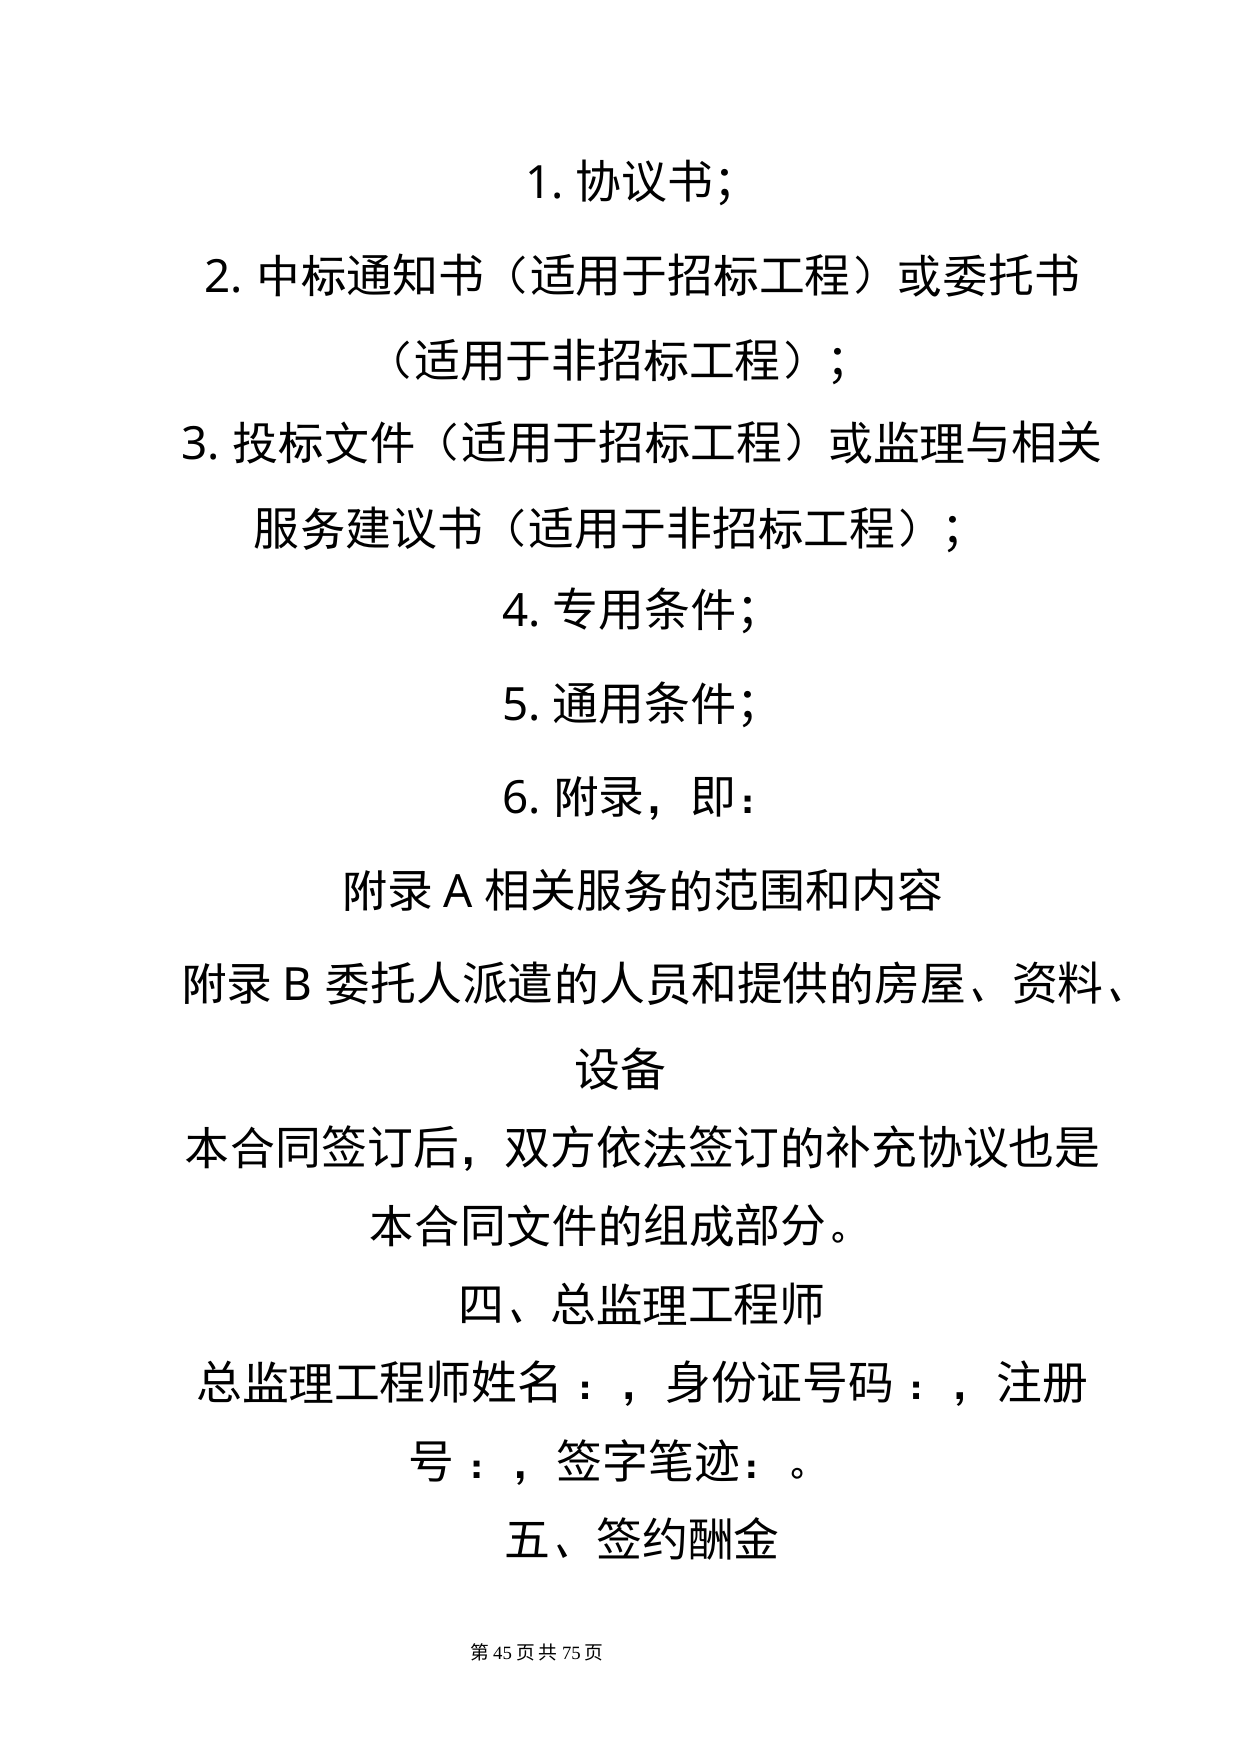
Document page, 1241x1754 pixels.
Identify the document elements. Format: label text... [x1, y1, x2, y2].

text 附录 B 委托人派遣的人员和提供的房屋、资料、设备 [136, 952, 1104, 1092]
text 3. 投标文件（适用于招标工程）或监理与相关服务建议书（适用于非招标工程）； [136, 411, 1104, 551]
text 总监理工程师姓名 ：，身份证号码 ：，注册号 ：，签字笔迹：。 [136, 1354, 1104, 1485]
text 5. 通用条件； [136, 671, 1104, 733]
text 本合同签订后，双方依法签订的补充协议也是本合同文件的组成部分。 [136, 1119, 1104, 1249]
text 附录 A 相关服务的范围和内容 [136, 858, 1104, 921]
text 五、签约酬金 [136, 1511, 1104, 1563]
text 6. 附录，即： [136, 764, 1104, 827]
text 1. 协议书； [136, 150, 1104, 212]
text 2. 中标通知书（适用于招标工程）或委托书（适用于非招标工程）； [136, 243, 1104, 384]
text 四、总监理工程师 [136, 1276, 1104, 1328]
text 4. 专用条件； [136, 577, 1104, 640]
